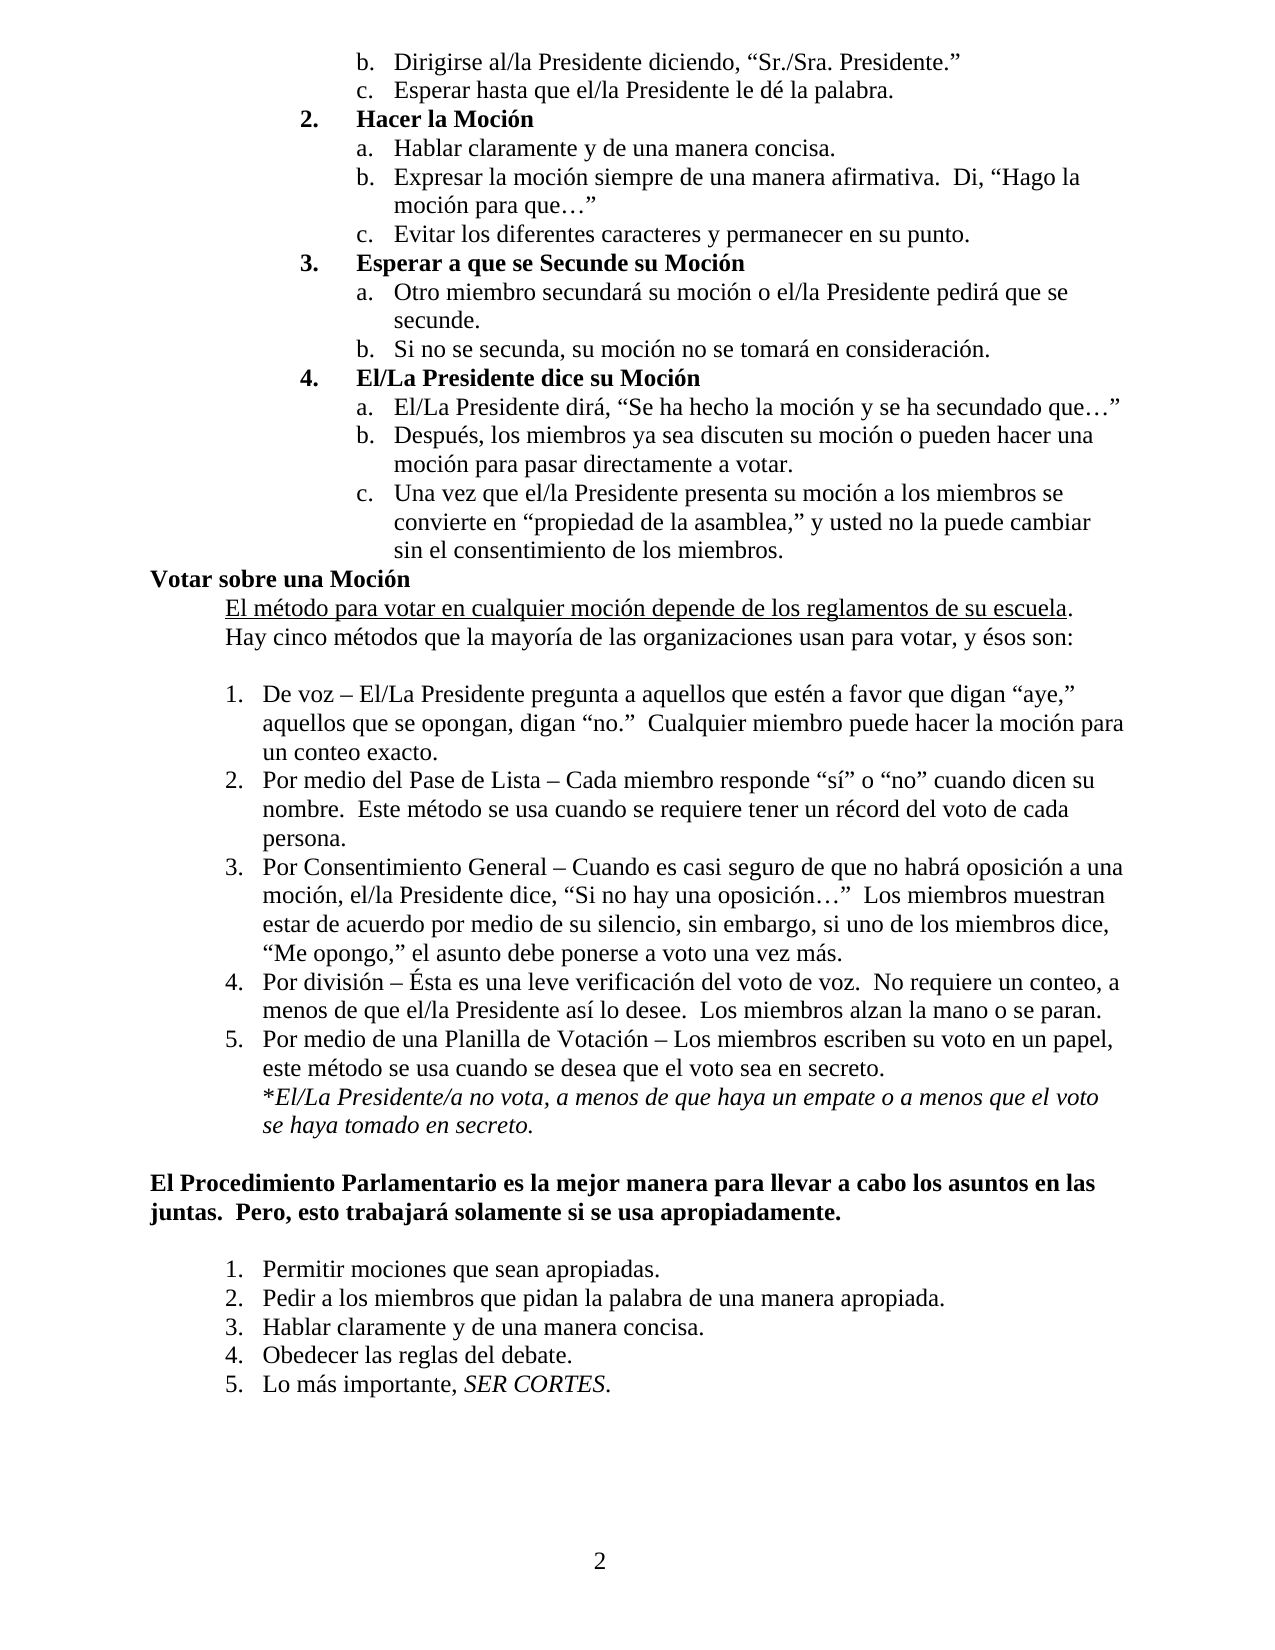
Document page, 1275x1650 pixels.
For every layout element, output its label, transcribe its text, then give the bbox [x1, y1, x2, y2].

list Por medio del Pase de Lista – Cada miembro responde “sí” o “no” cuando dicen su nombre. Este método se usa cuando se requiere tener un récord del voto de cada persona. [225, 766, 1125, 852]
text *El/La Presidente/a no vota, a menos de que haya un empate o a menos que el voto se haya tomado en secreto. [262, 1082, 1125, 1139]
list Dirigirse al/la Presidente diciendo, “Sr./Sra. Presidente.” [356, 47, 1125, 76]
list Pedir a los miembros que pidan la palabra de una manera apropiada. [225, 1283, 1125, 1312]
list Por Consentimiento General – Cuando es casi seguro de que no habrá oposición a una moción, el/la Presidente dice, “Si no hay una oposición…” Los miembros muestran estar de acuerdo por medio de su silencio, sin embargo, si uno de los miembros dice, “Me opongo,” el asunto debe ponerse a voto una vez más. [225, 852, 1125, 967]
list Obedecer las reglas del debate. [225, 1341, 1125, 1369]
list Por división – Ésta es una leve verificación del voto de voz. No requiere un conteo, a menos de que el/la Presidente así lo desee. Los miembros alzan la mano o se paran. [225, 967, 1125, 1024]
text 2. Hacer la Moción [150, 104, 1125, 133]
text 5. Lo más importante, SER CORTES. [225, 1369, 1125, 1398]
list Otro miembro secundará su moción o el/la Presidente pedirá que se secunde. [356, 277, 1125, 334]
text El método para votar en cualquier moción depende de los reglamentos de su escuela. Hay cinco métodos que la mayoría de las organizaciones usan para votar, y ésos son: [150, 593, 1125, 651]
text El Procedimiento Parlamentario es la mejor manera para llevar a cabo los asuntos en las juntas. Pero, esto trabajará solamente si se usa apropiadamente. [150, 1168, 1125, 1226]
list Por medio de una Planilla de Votación – Los miembros escriben su voto en un papel, este método se usa cuando se desea que el voto sea en secreto. [225, 1024, 1125, 1082]
list Hablar claramente y de una manera concisa. [356, 133, 1125, 162]
text 3. Esperar a que se Secunde su Moción [150, 248, 1125, 277]
text Votar sobre una Moción [150, 564, 1125, 593]
list Esperar hasta que el/la Presidente le dé la palabra. [356, 76, 1125, 104]
list Permitir mociones que sean apropiadas. [225, 1254, 1125, 1283]
list De voz – El/La Presidente pregunta a aquellos que estén a favor que digan “aye,” aquellos que se opongan, digan “no.” Cualquier miembro puede hacer la moción para un conteo exacto. [225, 679, 1125, 766]
list Después, los miembros ya sea discuten su moción o pueden hacer una moción para pasar directamente a votar. [356, 421, 1125, 478]
list Hablar claramente y de una manera concisa. [225, 1312, 1125, 1341]
list El/La Presidente dirá, “Se ha hecho la moción y se ha secundado que…” [356, 392, 1125, 421]
text 4. El/La Presidente dice su Moción [300, 363, 1125, 392]
list Si no se secunda, su moción no se tomará en consideración. [356, 334, 1125, 363]
list Expresar la moción siempre de una manera afirmativa. Di, “Hago la moción para que…” [356, 162, 1125, 219]
list Una vez que el/la Presidente presenta su moción a los miembros se convierte en “propiedad de la asamblea,” y usted no la puede cambiar sin el consentimiento de los miembros. [356, 478, 1125, 564]
list Evitar los diferentes caracteres y permanecer en su punto. [356, 219, 1125, 248]
